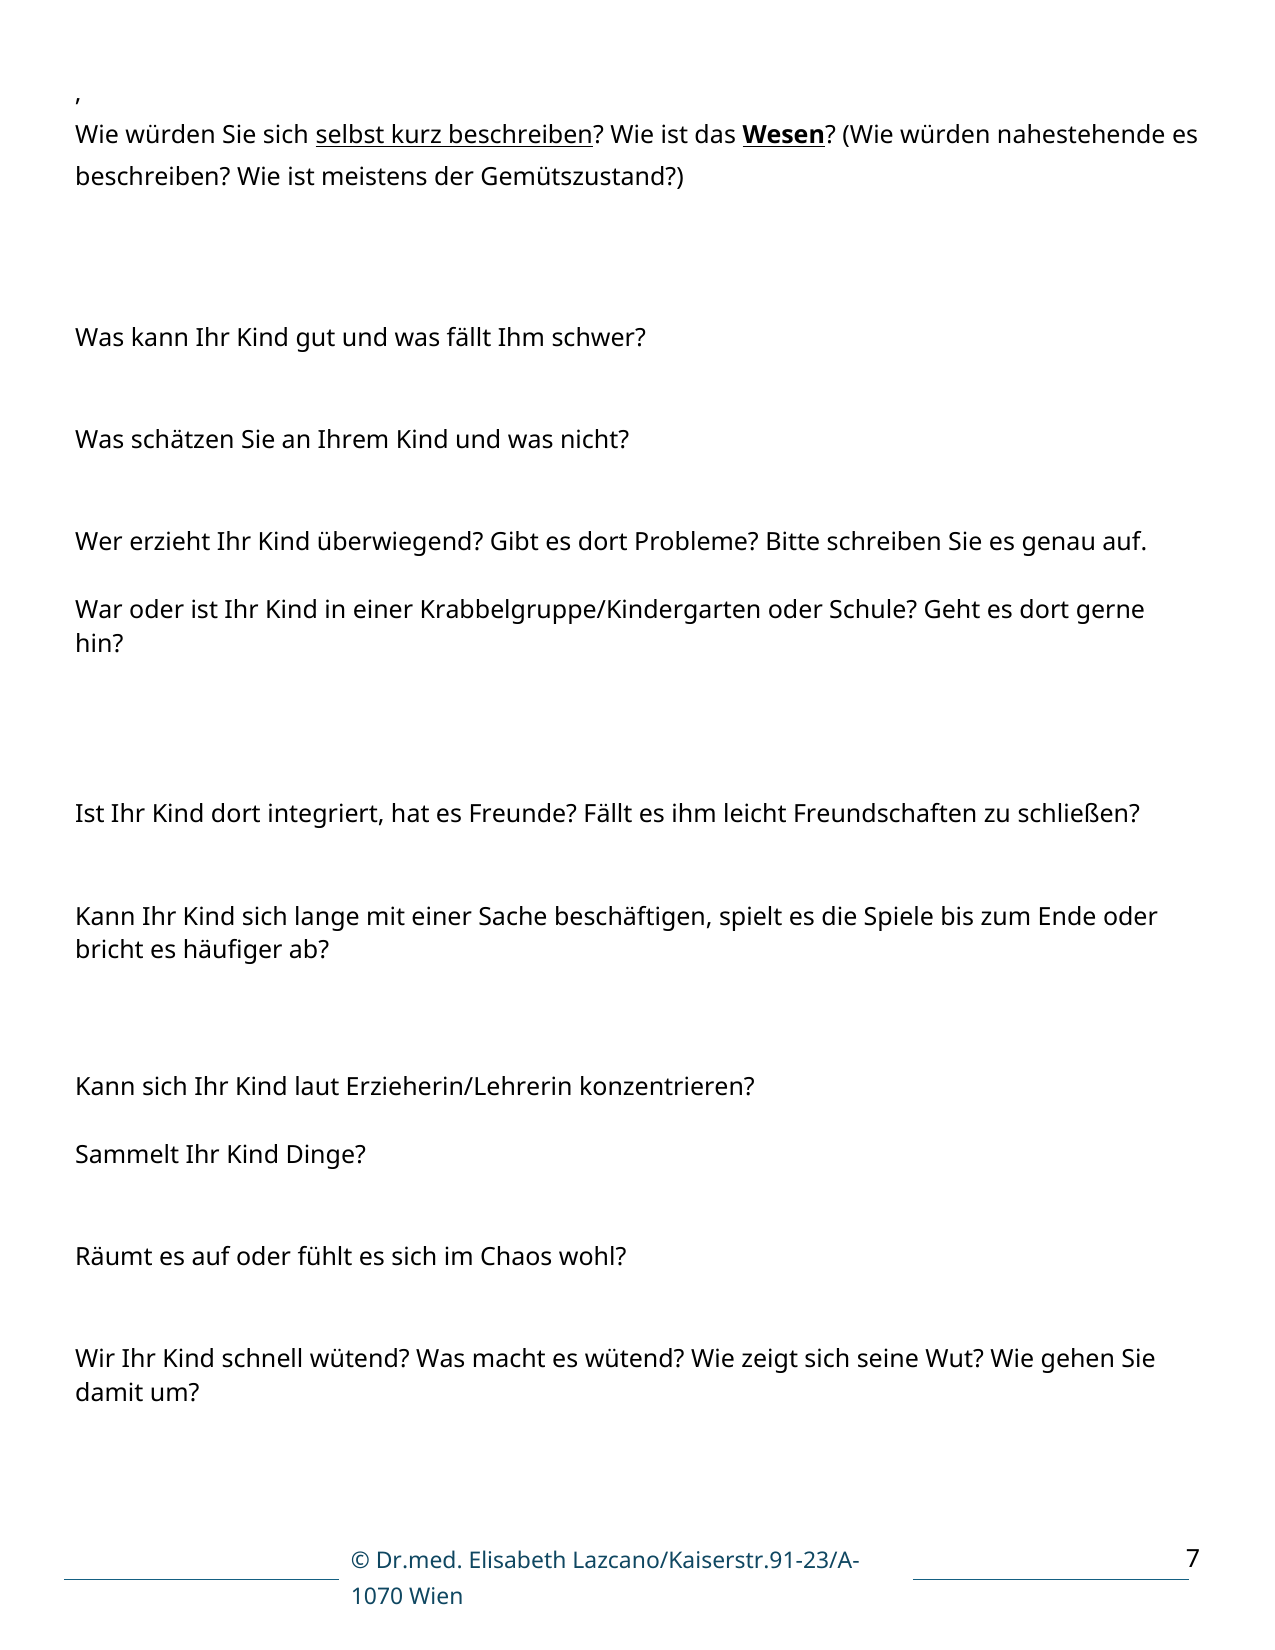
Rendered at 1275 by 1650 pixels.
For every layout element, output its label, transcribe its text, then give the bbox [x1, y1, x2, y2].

text Was kann Ihr Kind gut und was fällt Ihm schwer? [75, 319, 1200, 354]
text Räumt es auf oder fühlt es sich im Chaos wohl? [75, 1239, 1200, 1273]
text Ist Ihr Kind dort integriert, hat es Freunde? Fällt es ihm leicht Freundschaften zu schließen? [75, 796, 1200, 830]
text War oder ist Ihr Kind in einer Krabbelgruppe/Kindergarten oder Schule? Geht es dort gerne hin? [75, 592, 1200, 660]
text Sammelt Ihr Kind Dinge? [75, 1137, 1200, 1171]
text Wer erzieht Ihr Kind überwiegend? Gibt es dort Probleme? Bitte schreiben Sie es genau auf. [75, 524, 1200, 558]
text Kann Ihr Kind sich lange mit einer Sache beschäftigen, spielt es die Spiele bis zum Ende oder bricht es häufiger ab? [75, 898, 1200, 966]
text Was schätzen Sie an Ihrem Kind und was nicht? [75, 422, 1200, 456]
text Wir Ihr Kind schnell wütend? Was macht es wütend? Wie zeigt sich seine Wut? Wie gehen Sie damit um? [75, 1341, 1200, 1409]
text Kann sich Ihr Kind laut Erzieherin/Lehrerin konzentrieren? [75, 1068, 1200, 1102]
text Wie würden Sie sich selbst kurz beschreiben? Wie ist das Wesen? (Wie würden nahestehende es beschreiben? Wie ist meistens der Gemütszustand?) [75, 109, 1200, 192]
